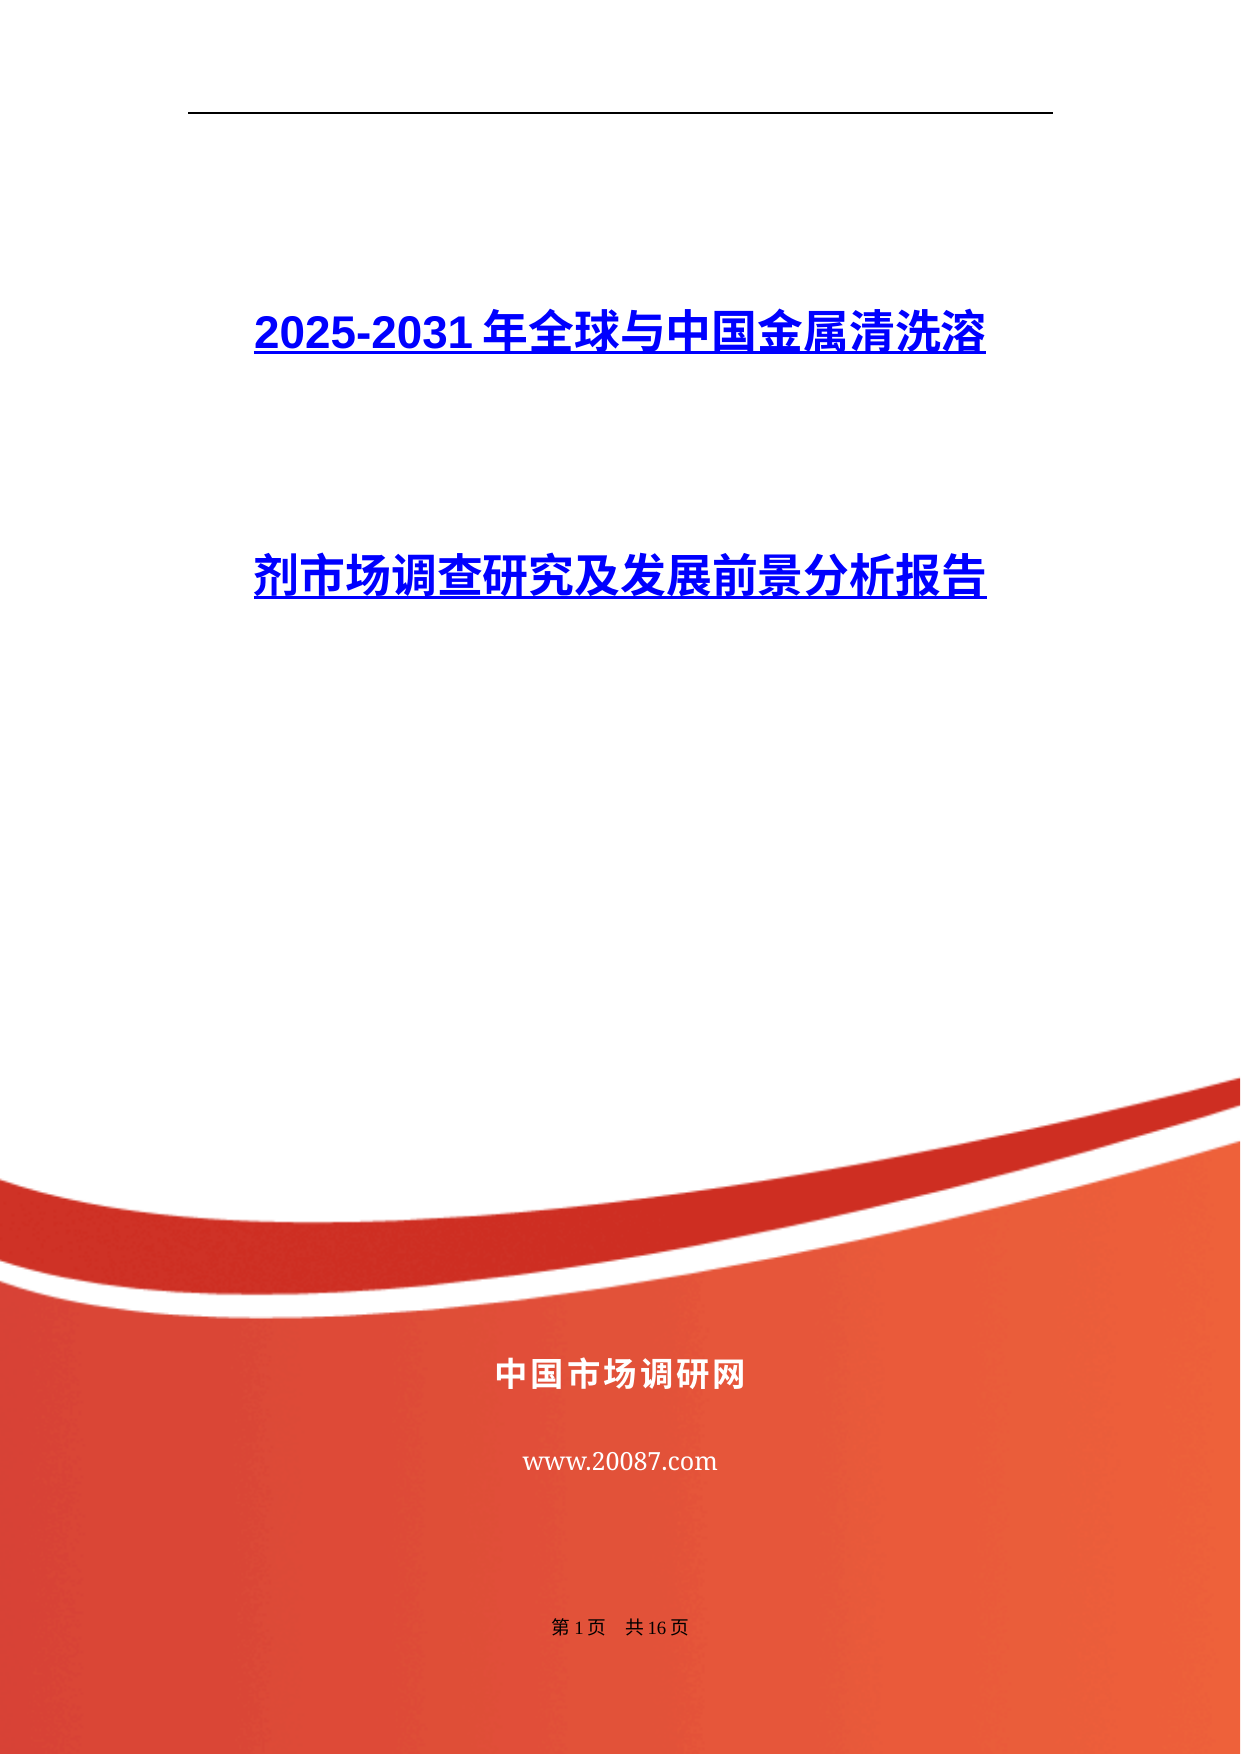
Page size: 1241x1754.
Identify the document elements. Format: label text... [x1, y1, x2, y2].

text www.20087.com [187, 1428, 1053, 1493]
subtitle 中国市场调研网 [187, 1339, 1053, 1404]
picture [0, 1006, 1241, 1754]
table_header 2025-2031年全球与中国金属清洗溶剂市场调查研究及发展前景分析报告 [188, 207, 1053, 773]
